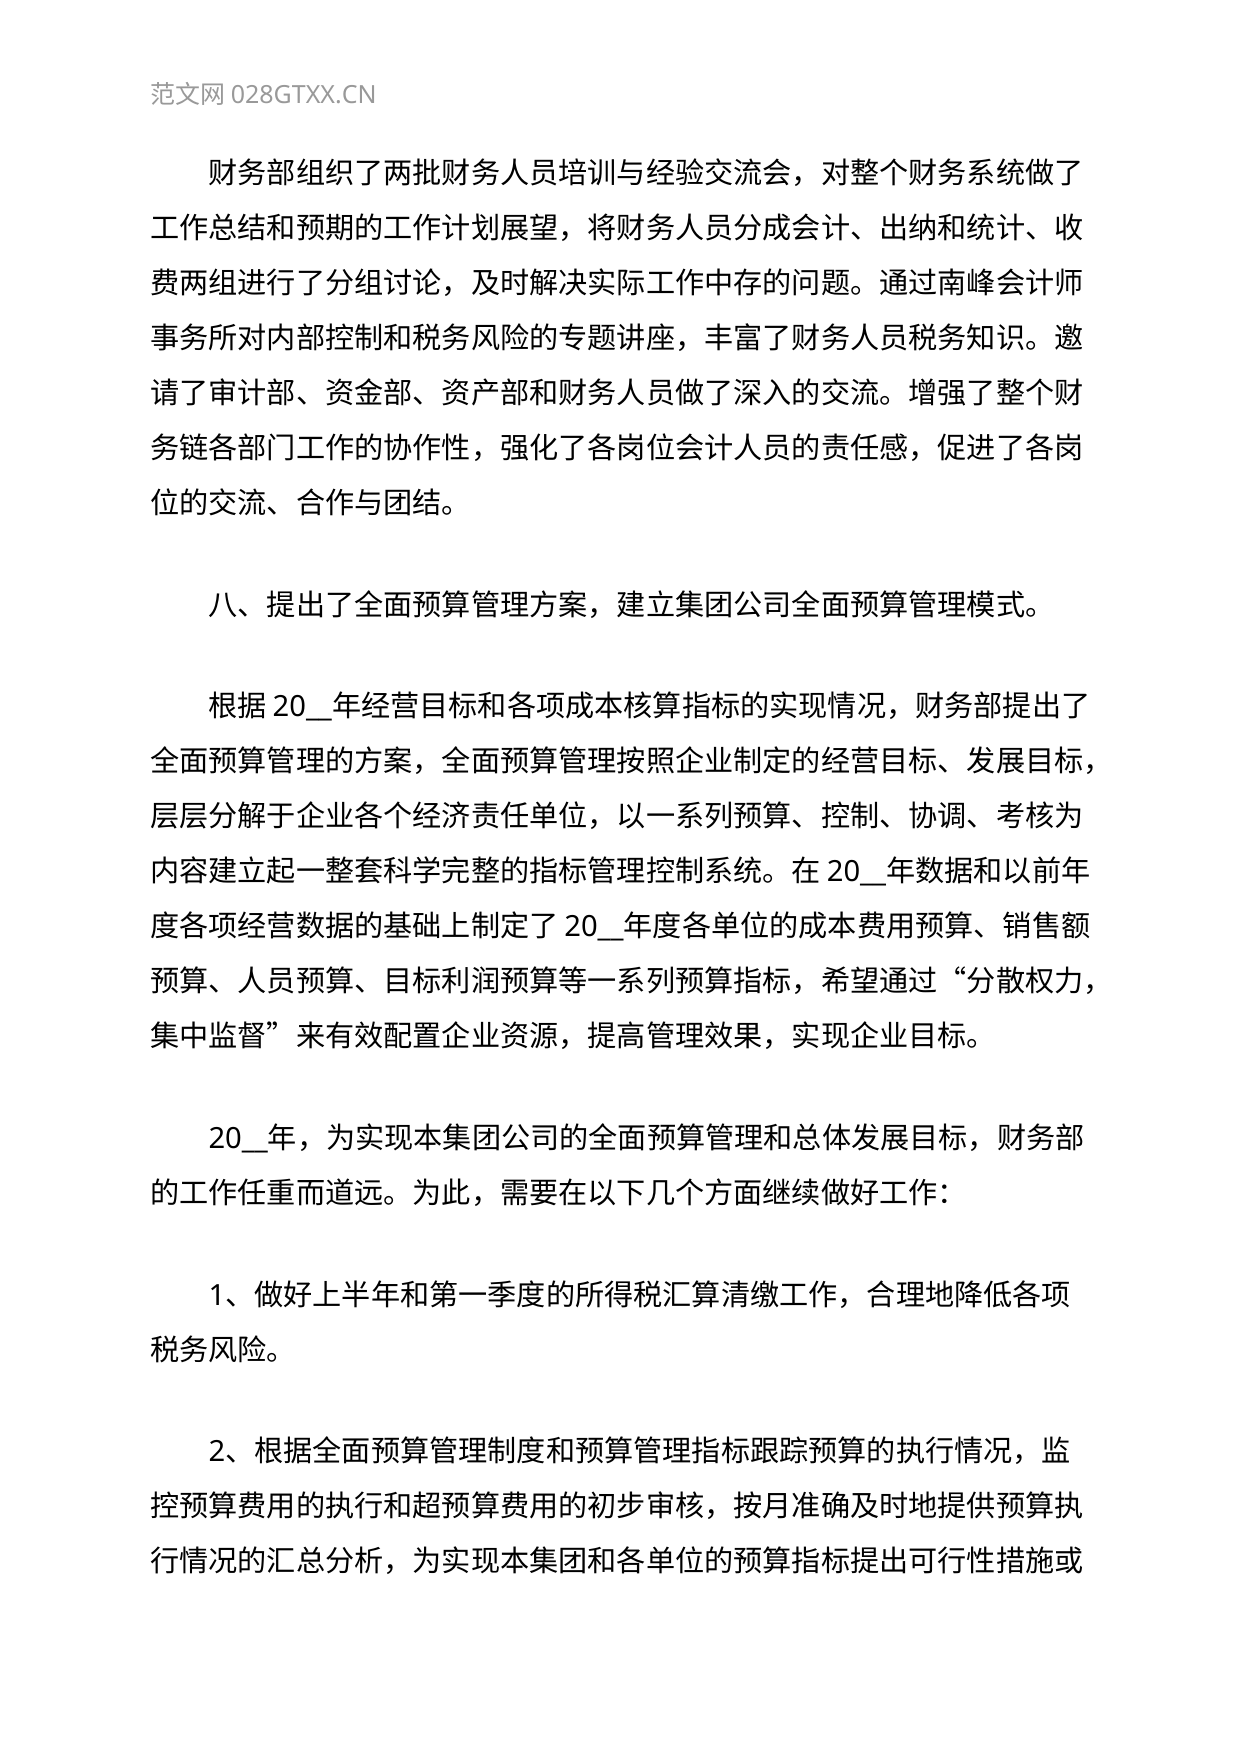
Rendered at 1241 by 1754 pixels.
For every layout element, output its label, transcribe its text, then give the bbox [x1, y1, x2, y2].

text 八、提出了全面预算管理方案，建立集团公司全面预算管理模式。 [150, 581, 1090, 623]
text 1、做好上半年和第一季度的所得税汇算清缴工作，合理地降低各项税务风险。 [150, 1271, 1090, 1368]
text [150, 1428, 1090, 1580]
text 财务部组织了两批财务人员培训与经验交流会，对整个财务系统做了工作总结和预期的工作计划展望，将财务人员分成会计、出纳和统计、收费两组进行了分组讨论，及时解决实际工作中存的问题。通过南峰会计师事务所对内部控制和税务风险的专题讲座，丰富了财务人员税务知识。邀请了审计部、资金部、资产部和财务人员做了深入的交流。增强了整个财务链各部门工作的协作性，强化了各岗位会计人员的责任感，促进了各岗位的交流、合作与团结。 [150, 150, 1090, 522]
text 根据20__年经营目标和各项成本核算指标的实现情况，财务部提出了全面预算管理的方案，全面预算管理按照企业制定的经营目标、发展目标，层层分解于企业各个经济责任单位，以一系列预算、控制、协调、考核为内容建立起一整套科学完整的指标管理控制系统。在20__年数据和以前年度各项经营数据的基础上制定了20__年度各单位的成本费用预算、销售额预算、人员预算、目标利润预算等一系列预算指标，希望通过“分散权力，集中监督”来有效配置企业资源，提高管理效果，实现企业目标。 [150, 683, 1090, 1055]
text 20__年，为实现本集团公司的全面预算管理和总体发展目标，财务部的工作任重而道远。为此，需要在以下几个方面继续做好工作： [150, 1114, 1090, 1212]
